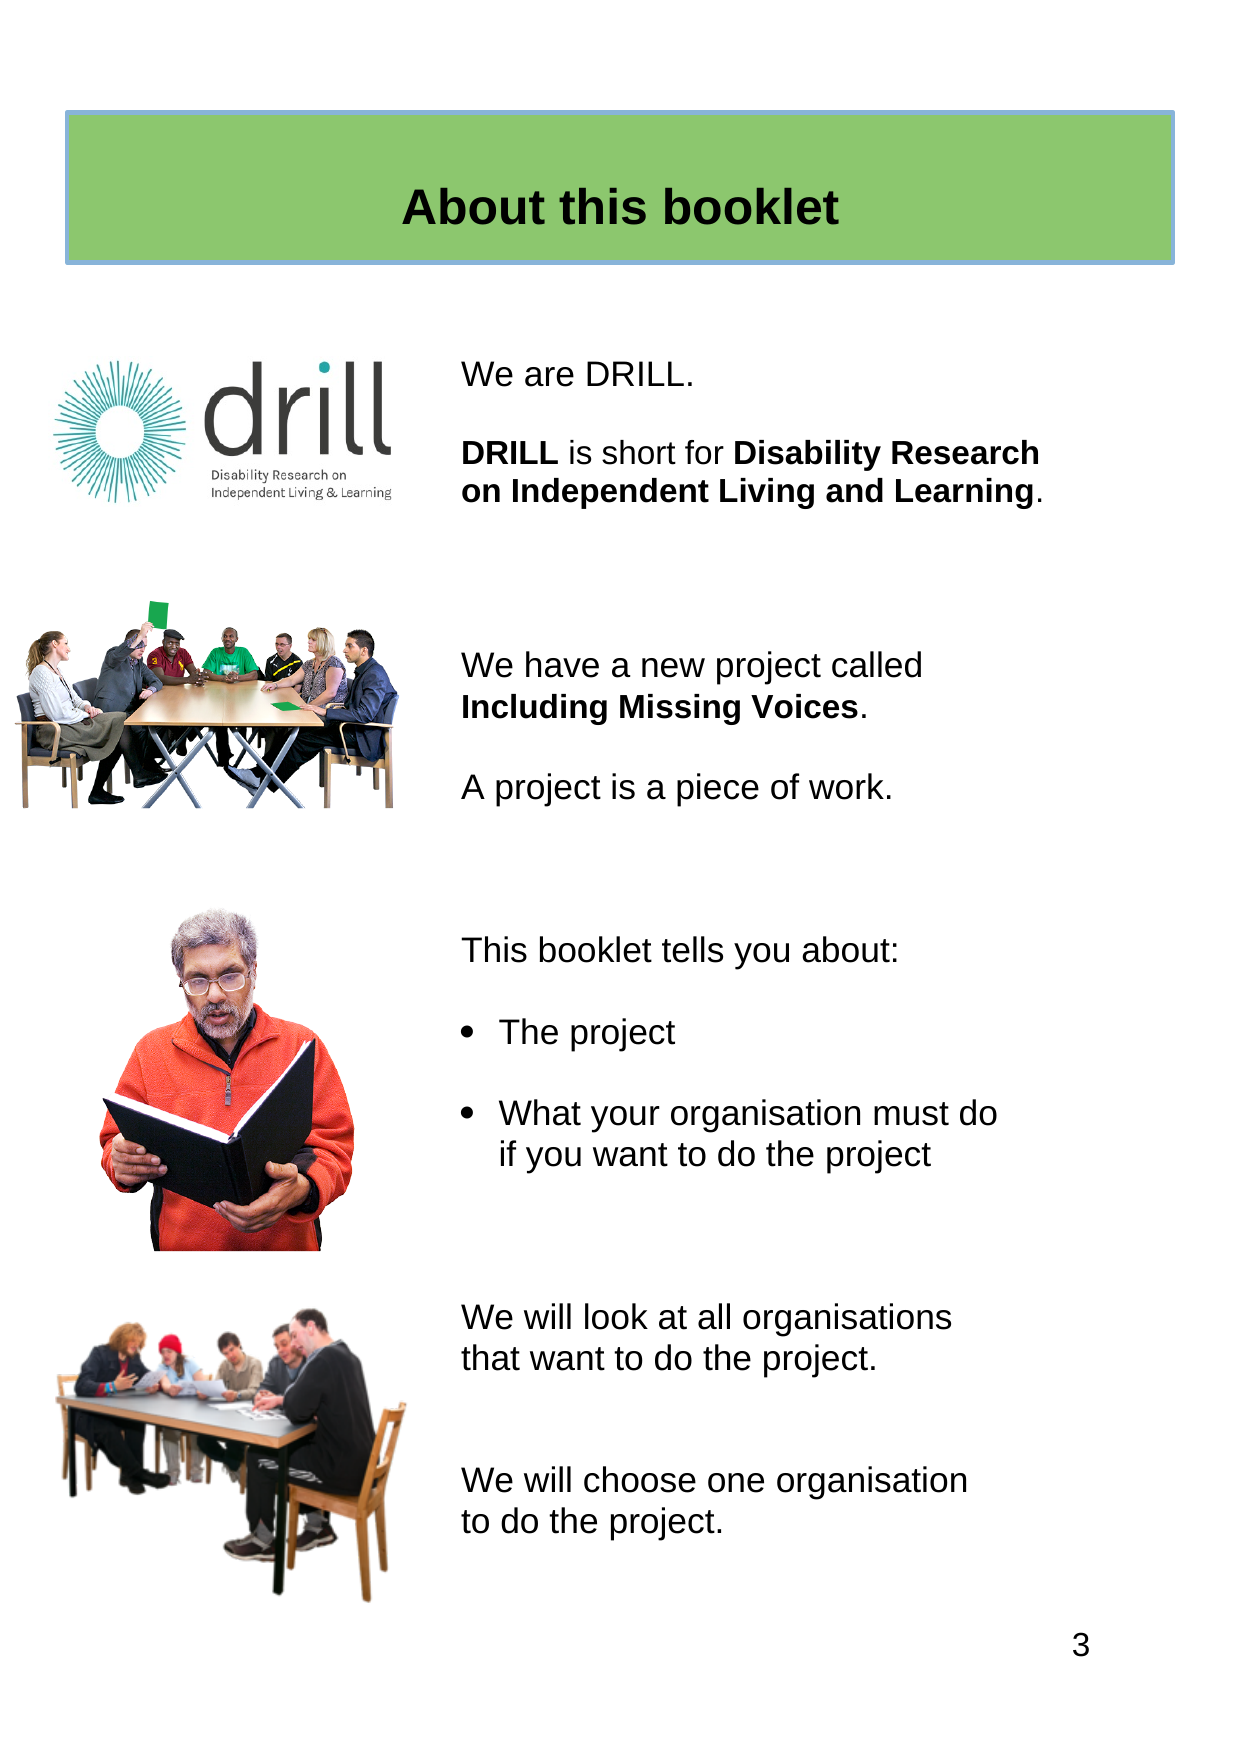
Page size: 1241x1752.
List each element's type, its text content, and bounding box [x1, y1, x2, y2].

text This booklet tells you about: [461, 929, 1090, 970]
text We will choose one organisation to do the project. [461, 1459, 1090, 1541]
text We have a new project called [461, 644, 1090, 685]
text We are DRILL. [461, 354, 1090, 394]
text We will look at all organisations that want to do the project. [461, 1296, 1090, 1378]
text A project is a piece of work. [461, 767, 1090, 807]
picture [10, 356, 405, 1257]
picture [48, 1270, 417, 1640]
text Including Missing Voices. [461, 685, 1090, 726]
text DRILL is short for Disability Research on Independent Living and Learning. [461, 433, 1090, 510]
list The project [461, 1011, 1090, 1052]
list What your organisation must do if you want to do the project [461, 1092, 1090, 1174]
